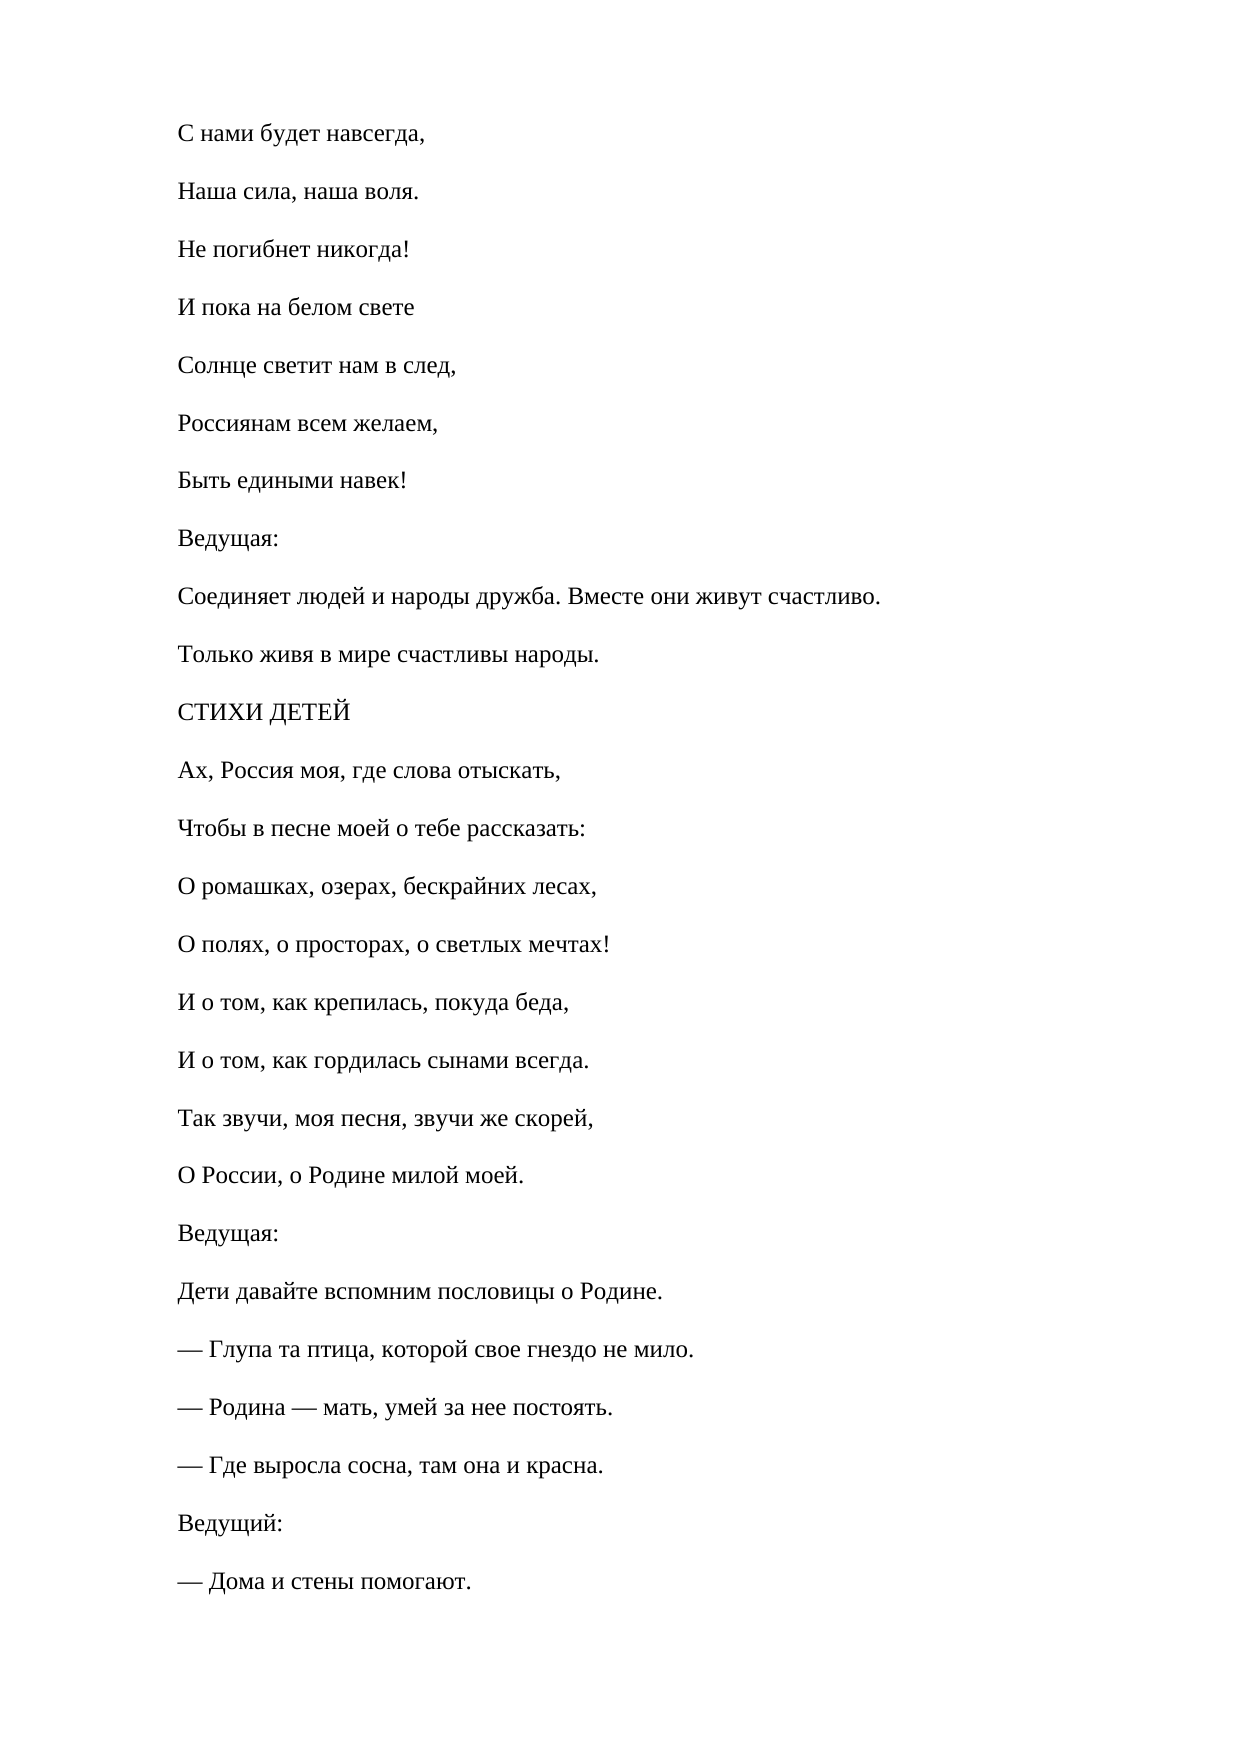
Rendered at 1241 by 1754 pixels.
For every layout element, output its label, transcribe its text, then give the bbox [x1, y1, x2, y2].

text — Глупа та птица, которой свое гнездо не мило. [177, 1334, 1152, 1363]
text Соединяет людей и народы дружба. Вместе они живут счастливо. [177, 581, 1152, 610]
text С нами будет навсегда, [177, 118, 1152, 147]
text Дети давайте вспомним пословицы о Родине. [177, 1276, 1152, 1305]
text Ведущая: [177, 523, 1152, 552]
text И о том, как крепилась, покуда беда, [177, 987, 1152, 1016]
text СТИХИ ДЕТЕЙ [177, 697, 1152, 726]
text Только живя в мире счастливы народы. [177, 639, 1152, 668]
text — Родина — мать, умей за нее постоять. [177, 1392, 1152, 1421]
text О ромашках, озерах, бескрайних лесах, [177, 871, 1152, 900]
text Так звучи, моя песня, звучи же скорей, [177, 1103, 1152, 1131]
text — Где выросла сосна, там она и красна. [177, 1450, 1152, 1479]
text — Дома и стены помогают. [177, 1566, 1152, 1595]
text И о том, как гордилась сынами всегда. [177, 1045, 1152, 1073]
text Солнце светит нам в след, [177, 350, 1152, 378]
text Наша сила, наша воля. [177, 176, 1152, 205]
text Россиянам всем желаем, [177, 408, 1152, 436]
text Не погибнет никогда! [177, 234, 1152, 263]
text Ведущая: [177, 1218, 1152, 1247]
text Быть едиными навек! [177, 466, 1152, 494]
text Ах, Россия моя, где слова отыскать, [177, 755, 1152, 784]
text Ведущий: [177, 1508, 1152, 1537]
text О полях, о просторах, о светлых мечтах! [177, 929, 1152, 958]
text Чтобы в песне моей о тебе рассказать: [177, 813, 1152, 842]
text О России, о Родине милой моей. [177, 1161, 1152, 1189]
text И пока на белом свете [177, 292, 1152, 321]
